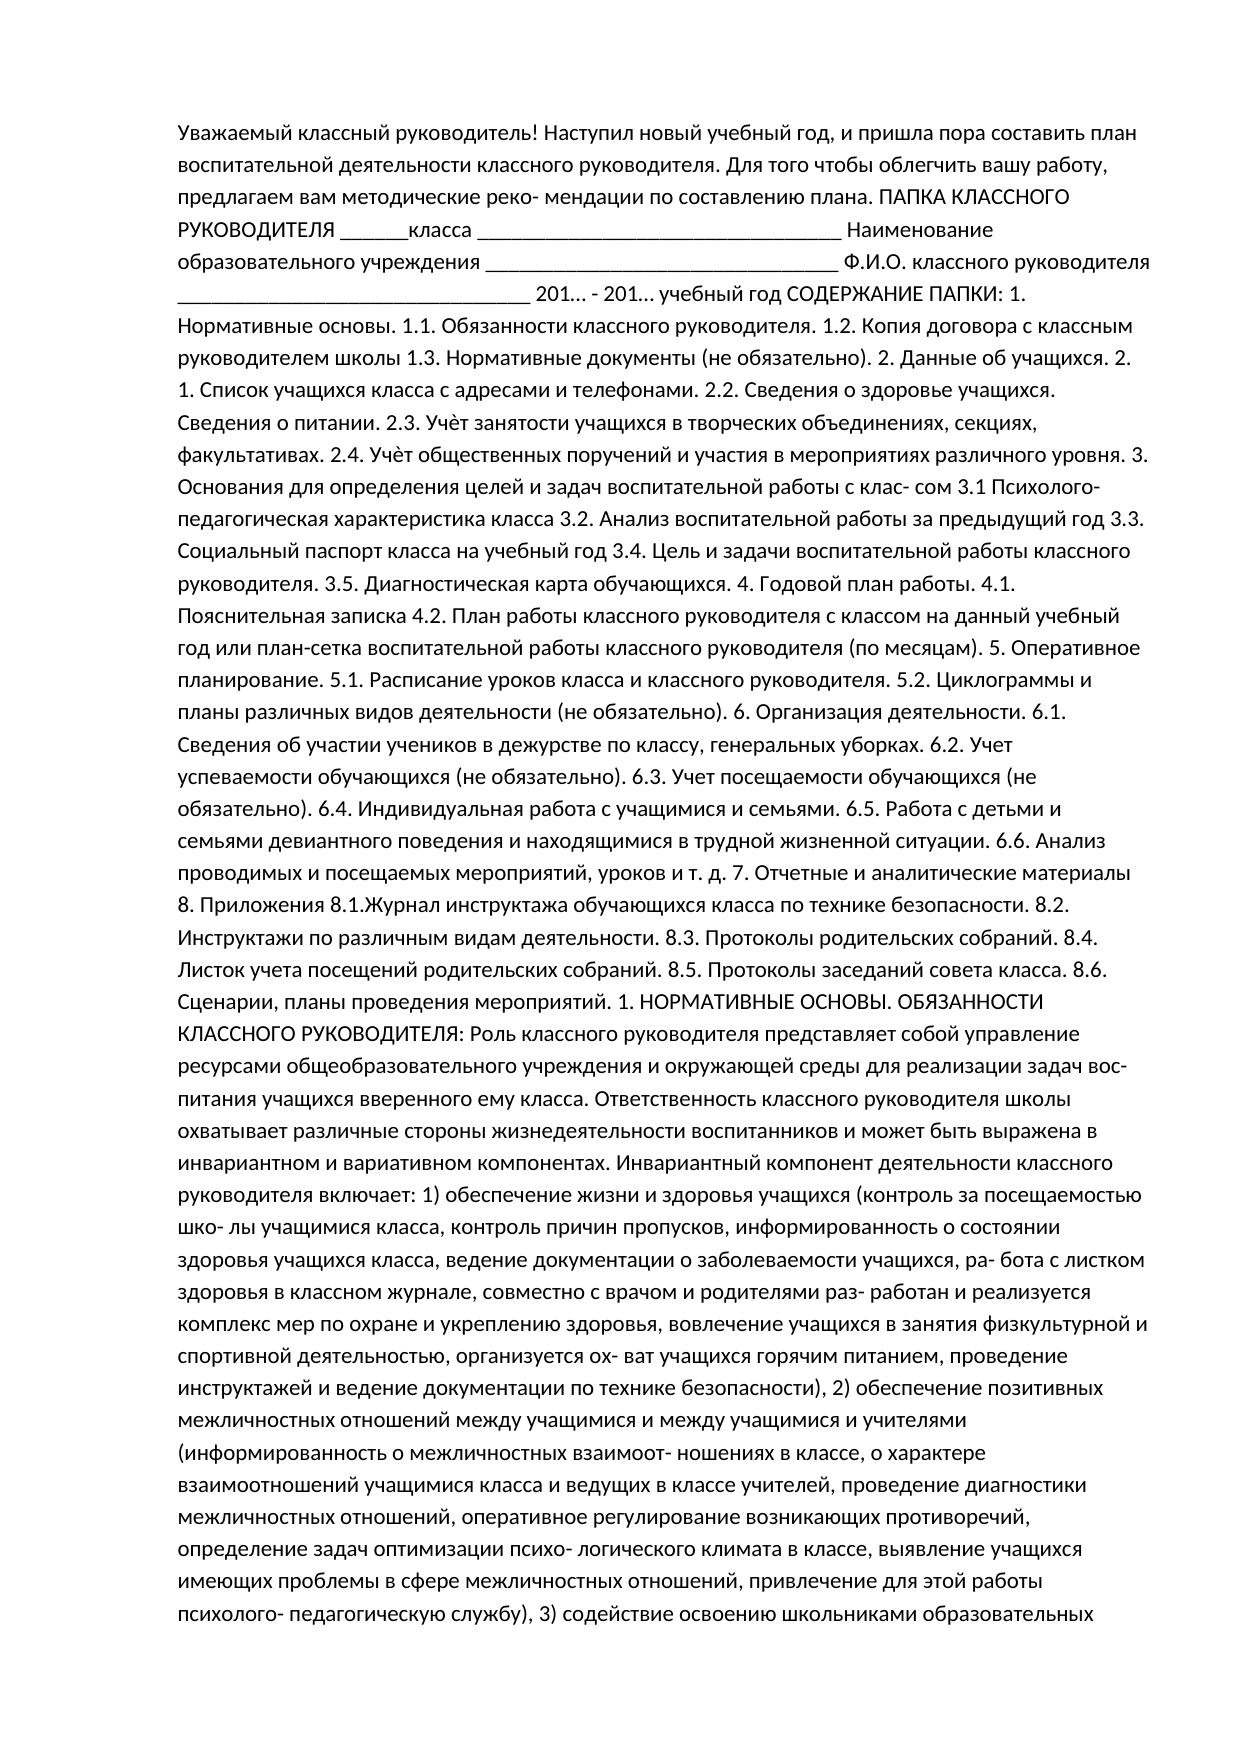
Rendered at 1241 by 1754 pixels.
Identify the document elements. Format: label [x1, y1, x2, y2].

text [177, 118, 1152, 1627]
